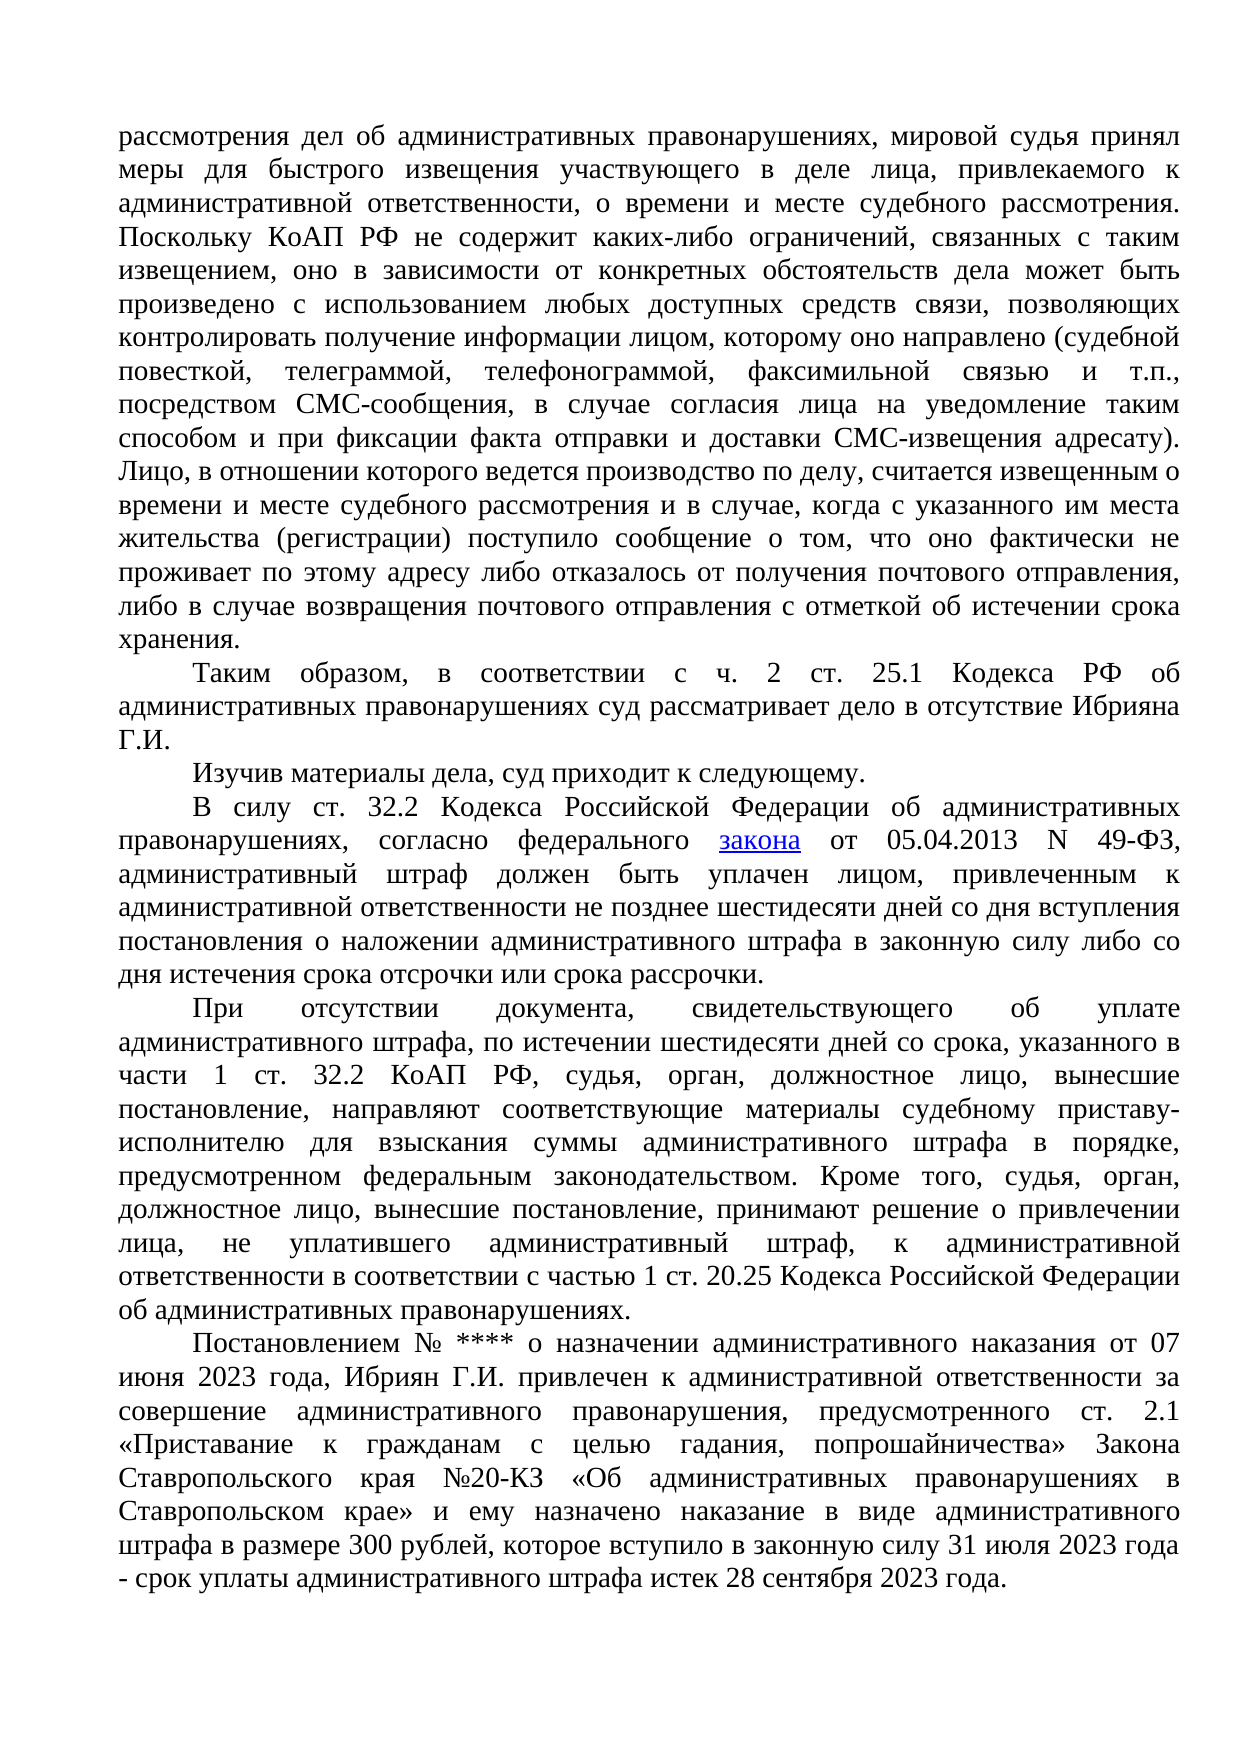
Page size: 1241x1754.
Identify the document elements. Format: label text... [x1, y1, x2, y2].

text В силу ст. 32.2 Кодекса Российской Федерации об административных правонарушениях, согласно федерального закона от 05.04.2013 N 49-ФЗ, административный штраф должен быть уплачен лицом, привлеченным к административной ответственности не позднее шестидесяти дней со дня вступления постановления о наложении административного штрафа в законную силу либо со дня истечения срока отсрочки или срока рассрочки. [118, 789, 1181, 990]
text Постановлением № **** о назначении административного наказания от 07 июня 2023 года, Ибриян Г.И. привлечен к административной ответственности за совершение административного правонарушения, предусмотренного ст. 2.1 «Приставание к гражданам с целью гадания, попрошайничества» Закона Ставропольского края №20-КЗ «Об административных правонарушениях в Ставропольском крае» и ему назначено наказание в виде административного штрафа в размере 300 рублей, которое вступило в законную силу 31 июля 2023 года - срок уплаты административного штрафа истек 28 сентября 2023 года. [118, 1326, 1181, 1594]
text При отсутствии документа, свидетельствующего об уплате административного штрафа, по истечении шестидесяти дней со срока, указанного в части 1 ст. 32.2 КоАП РФ, судья, орган, должностное лицо, вынесшие постановление, направляют соответствующие материалы судебному приставу-исполнителю для взыскания суммы административного штрафа в порядке, предусмотренном федеральным законодательством. Кроме того, судья, орган, должностное лицо, вынесшие постановление, принимают решение о привлечении лица, не уплатившего административный штраф, к административной ответственности в соответствии с частью 1 ст. 20.25 Кодекса Российской Федерации об административных правонарушениях. [118, 990, 1181, 1326]
text Таким образом, в соответствии с ч. 2 ст. 25.1 Кодекса РФ об административных правонарушениях суд рассматривает дело в отсутствие Ибрияна Г.И. [118, 655, 1181, 755]
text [118, 118, 1181, 655]
text Изучив материалы дела, суд приходит к следующему. [118, 755, 1181, 789]
